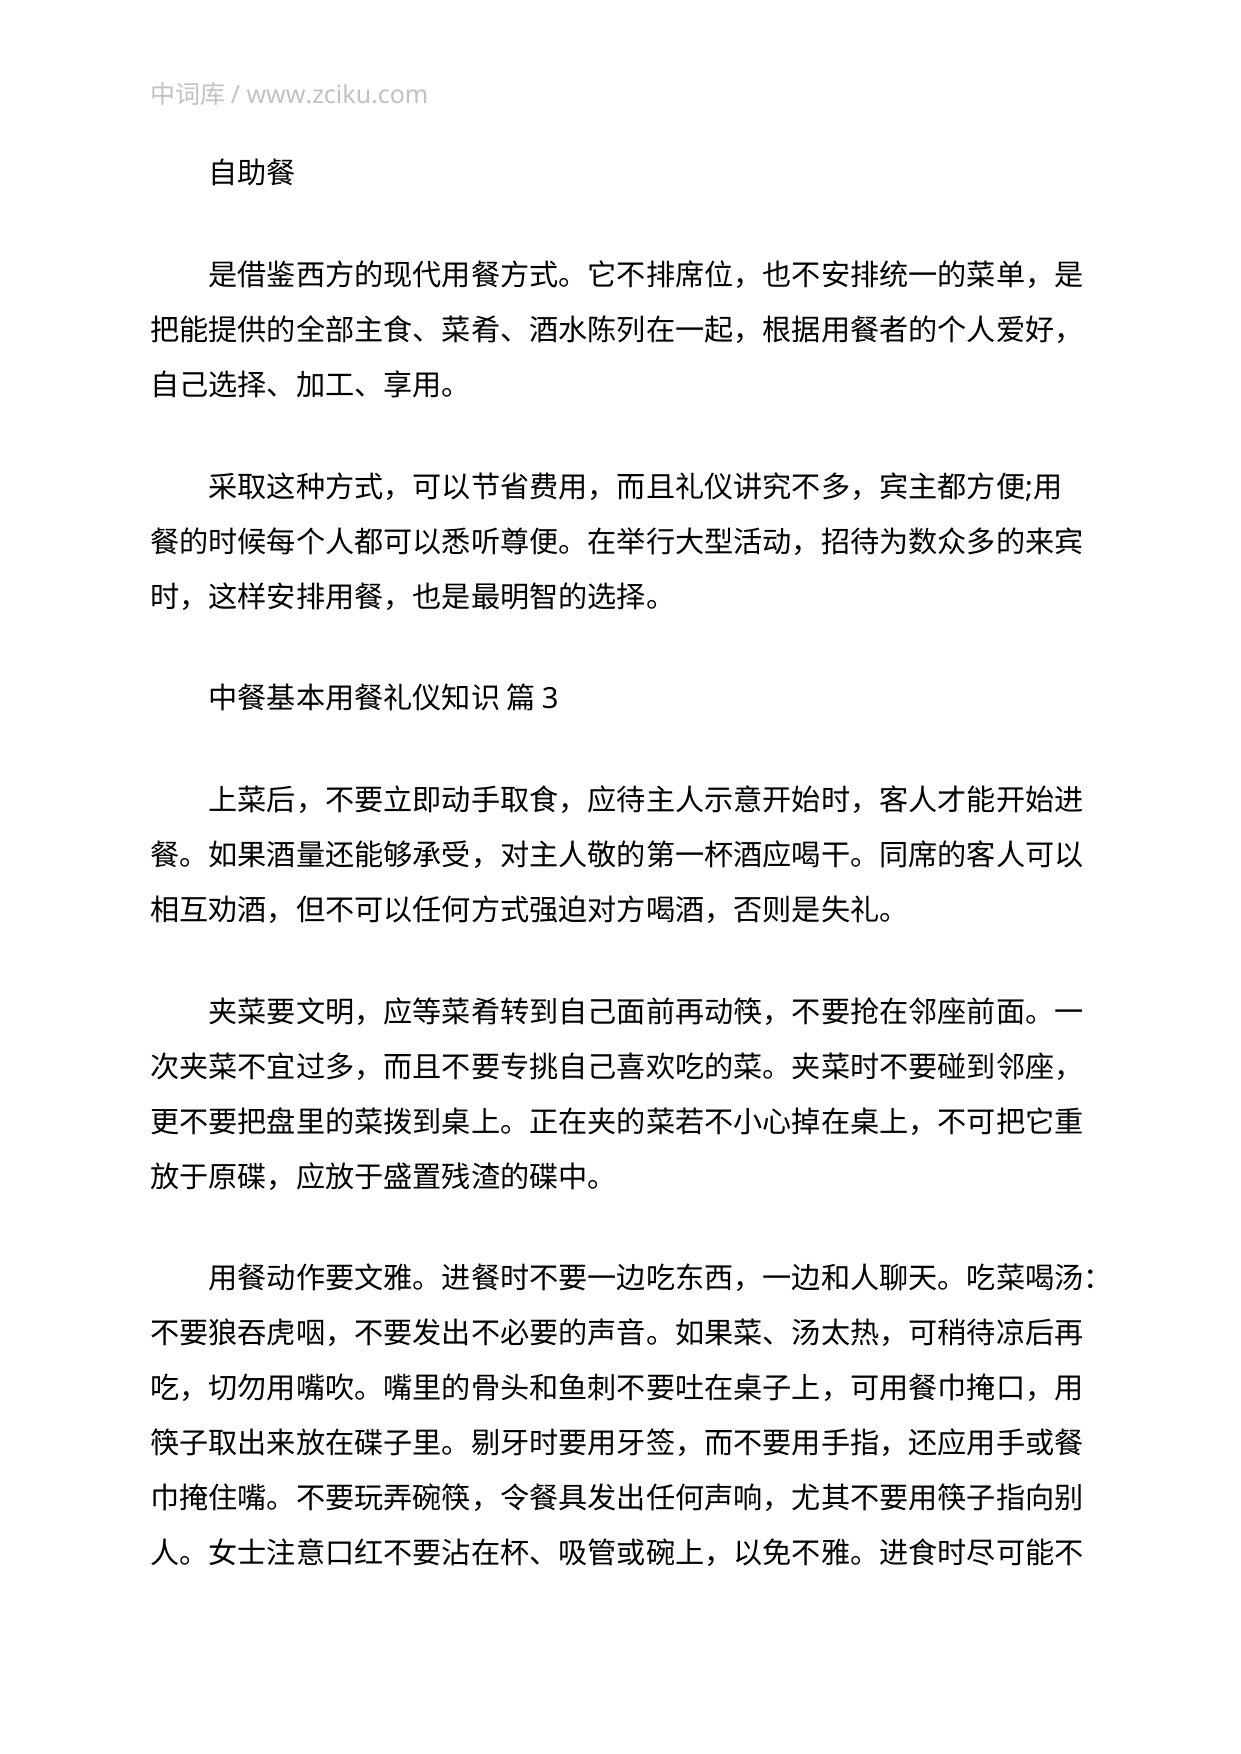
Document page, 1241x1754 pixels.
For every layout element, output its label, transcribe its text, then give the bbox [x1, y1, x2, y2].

text 上菜后，不要立即动手取食，应待主人示意开始时，客人才能开始进餐。如果酒量还能够承受，对主人敬的第一杯酒应喝干。同席的客人可以相互劝酒，但不可以任何方式强迫对方喝酒，否则是失礼。 [150, 777, 1090, 929]
text 采取这种方式，可以节省费用，而且礼仪讲究不多，宾主都方便;用餐的时候每个人都可以悉听尊便。在举行大型活动，招待为数众多的来宾时，这样安排用餐，也是最明智的选择。 [150, 463, 1090, 616]
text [150, 1255, 1090, 1572]
text 夹菜要文明，应等菜肴转到自己面前再动筷，不要抢在邻座前面。一次夹菜不宜过多，而且不要专挑自己喜欢吃的菜。夹菜时不要碰到邻座，更不要把盘里的菜拨到桌上。正在夹的菜若不小心掉在桌上，不可把它重放于原碟，应放于盛置残渣的碟中。 [150, 988, 1090, 1196]
text 自助餐 [150, 150, 1090, 192]
text 是借鉴西方的现代用餐方式。它不排席位，也不安排统一的菜单，是把能提供的全部主食、菜肴、酒水陈列在一起，根据用餐者的个人爱好，自己选择、加工、享用。 [150, 252, 1090, 404]
text 中餐基本用餐礼仪知识 篇3 [150, 675, 1090, 717]
